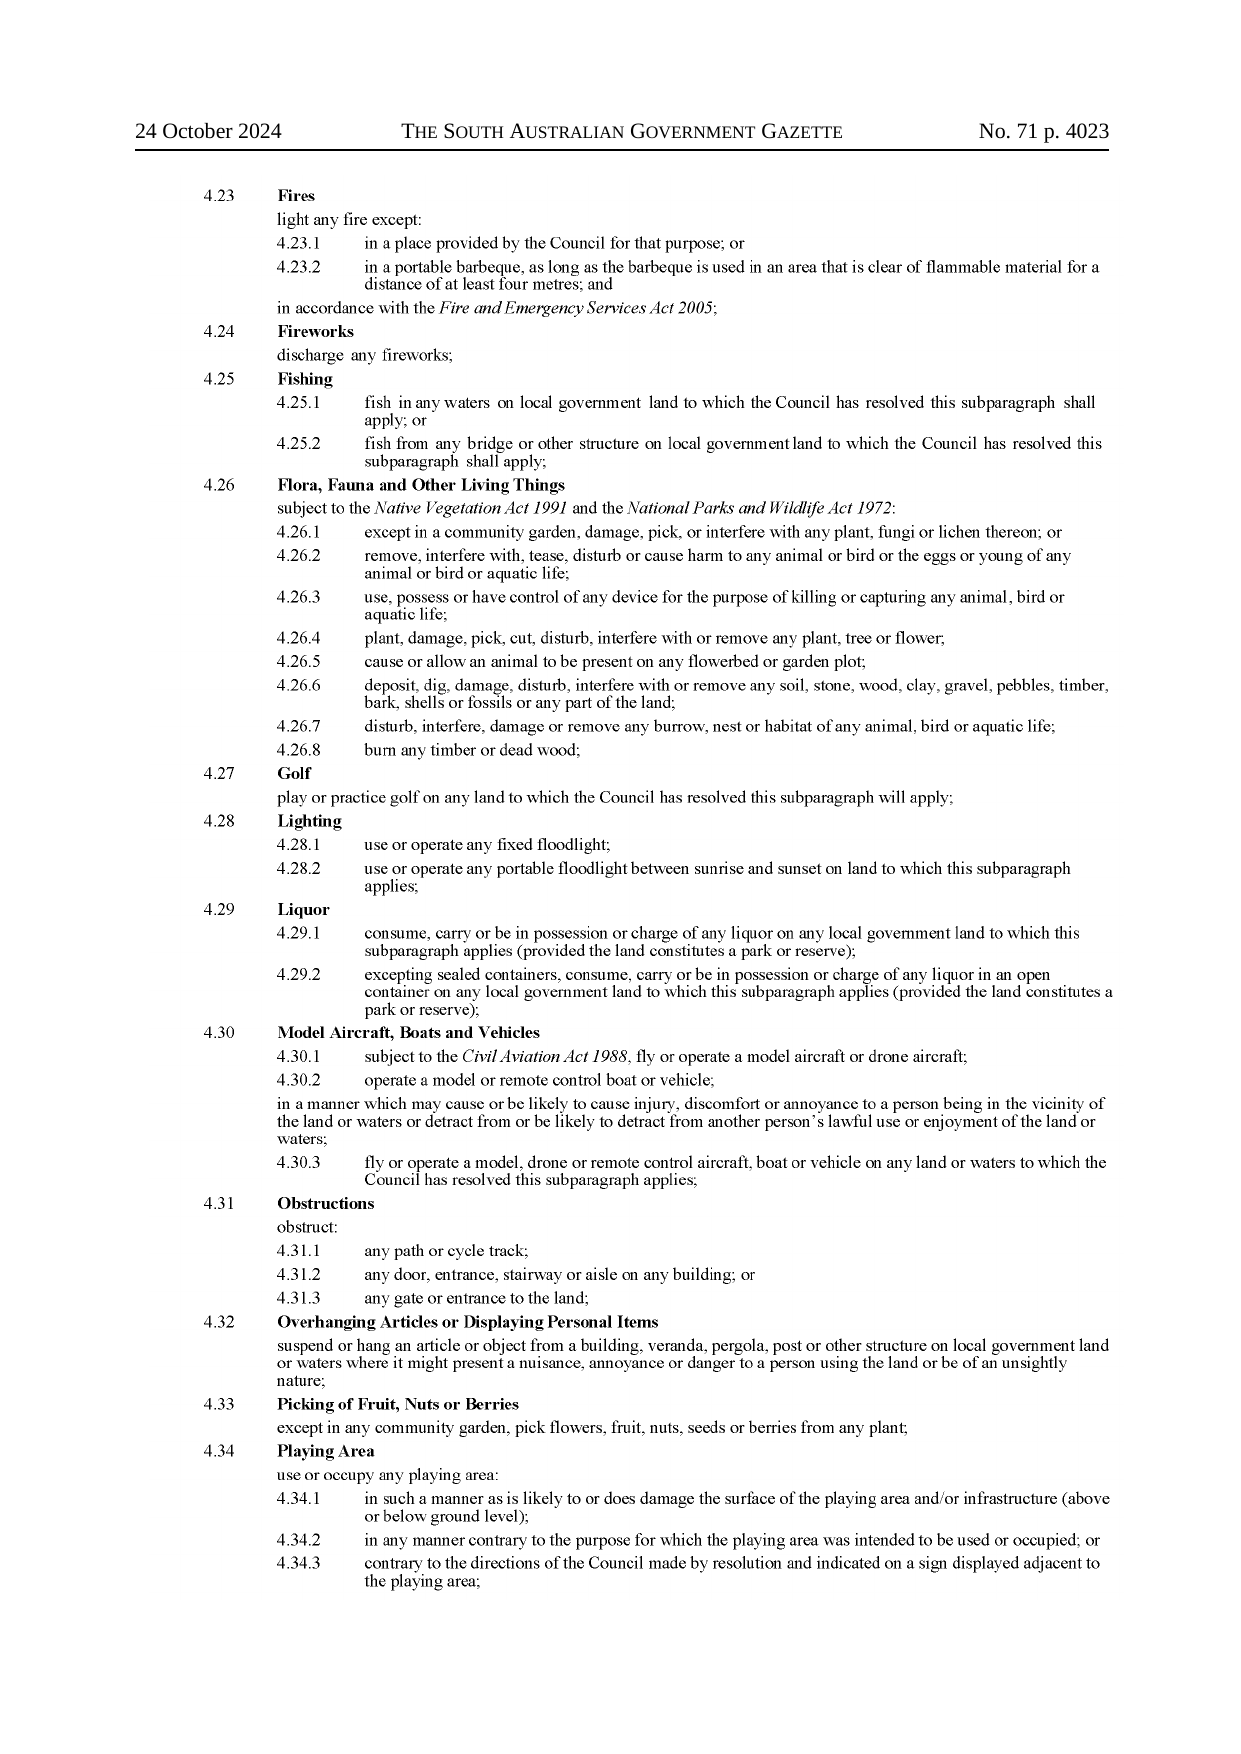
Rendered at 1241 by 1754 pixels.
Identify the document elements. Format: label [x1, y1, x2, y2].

picture [148, 175, 1124, 1600]
